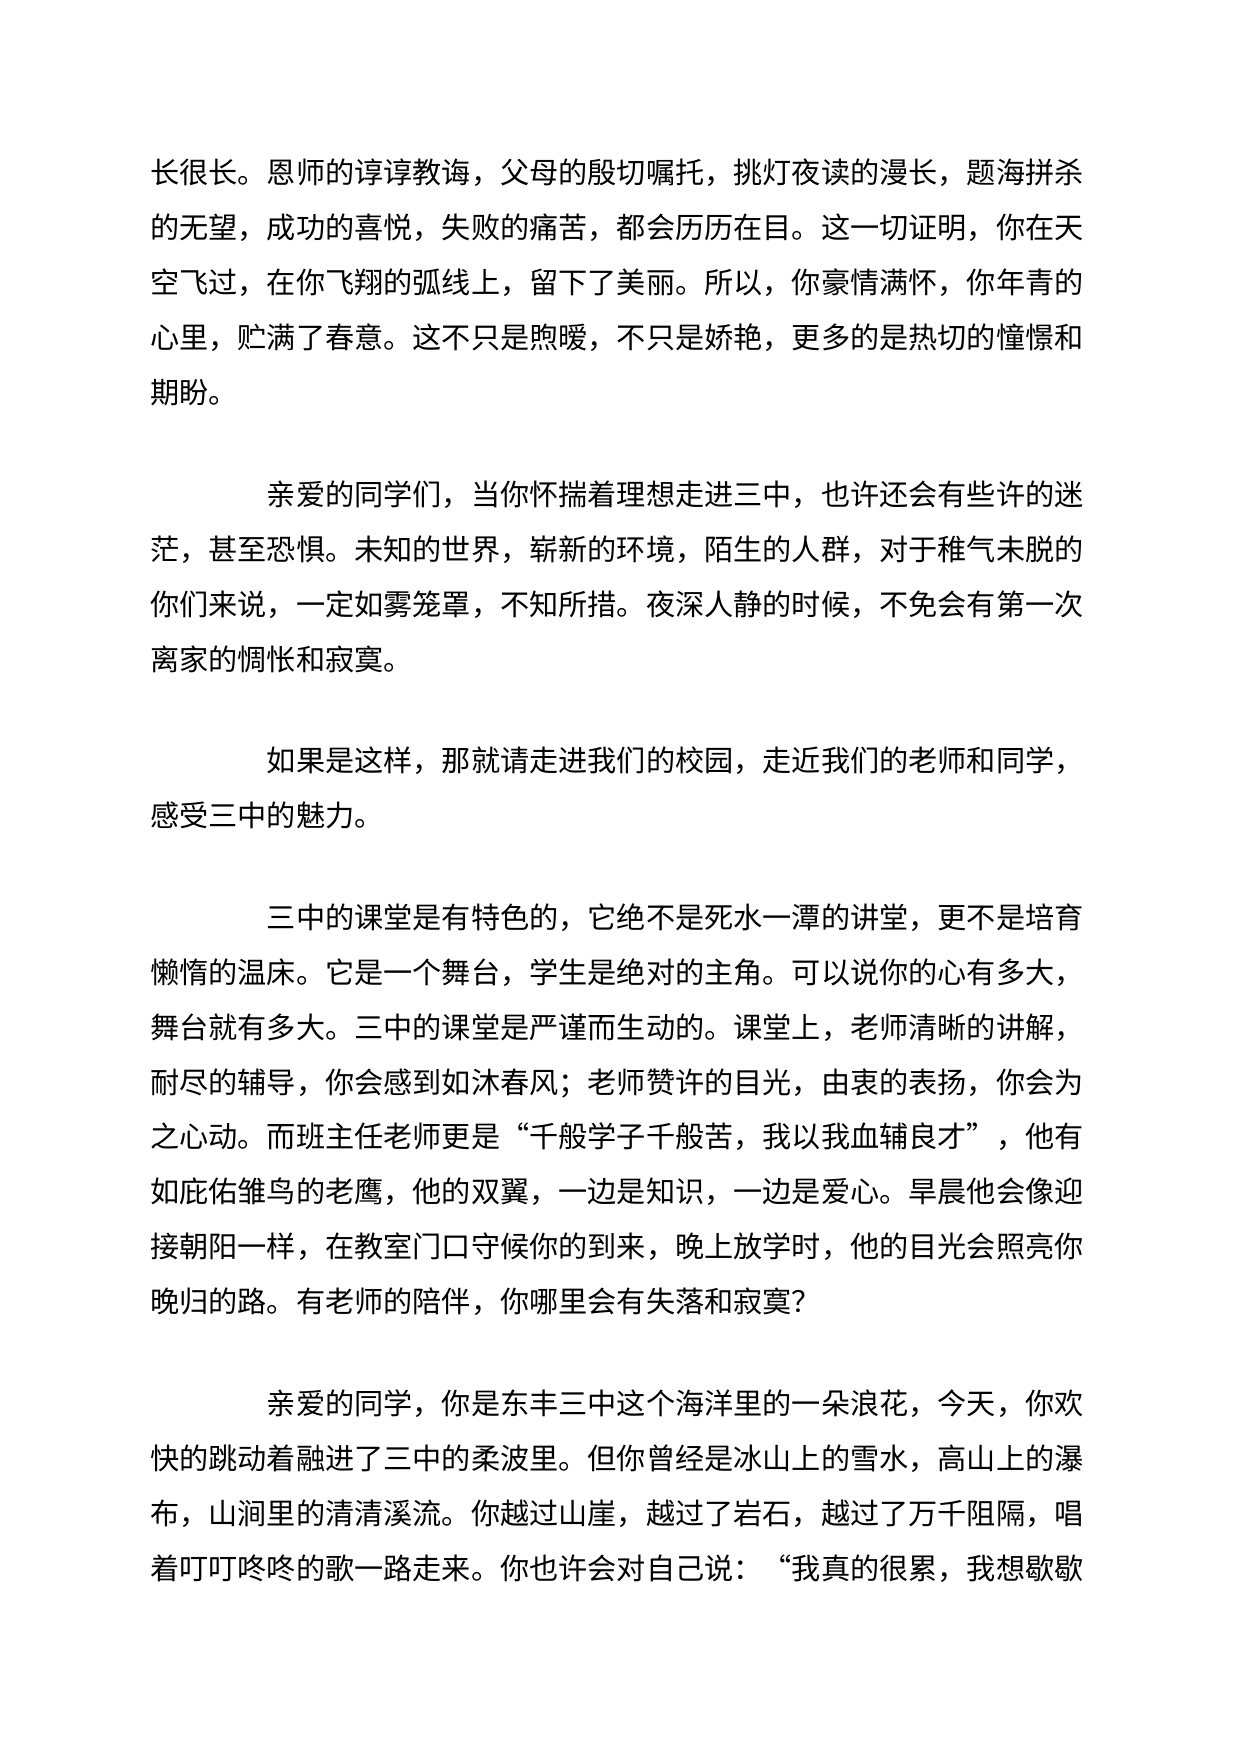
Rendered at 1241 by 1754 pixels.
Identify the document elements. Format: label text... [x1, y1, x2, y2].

text 如果是这样，那就请走进我们的校园，走近我们的老师和同学，感受三中的魅力。 [150, 738, 1090, 835]
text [150, 150, 1090, 412]
text 亲爱的同学们，当你怀揣着理想走进三中，也许还会有些许的迷茫，甚至恐惧。未知的世界，崭新的环境，陌生的人群，对于稚气未脱的你们来说，一定如雾笼罩，不知所措。夜深人静的时候，不免会有第一次离家的惆怅和寂寞。 [150, 471, 1090, 678]
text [150, 1381, 1090, 1587]
text 三中的课堂是有特色的，它绝不是死水一潭的讲堂，更不是培育懒惰的温床。它是一个舞台，学生是绝对的主角。可以说你的心有多大，舞台就有多大。三中的课堂是严谨而生动的。课堂上，老师清晰的讲解，耐尽的辅导，你会感到如沐春风；老师赞许的目光，由衷的表扬，你会为之心动。而班主任老师更是“千般学子千般苦，我以我血辅良才”，他有如庇佑雏鸟的老鹰，他的双翼，一边是知识，一边是爱心。旱晨他会像迎接朝阳一样，在教室门口守候你的到来，晚上放学时，他的目光会照亮你晚归的路。有老师的陪伴，你哪里会有失落和寂寞？ [150, 894, 1090, 1321]
